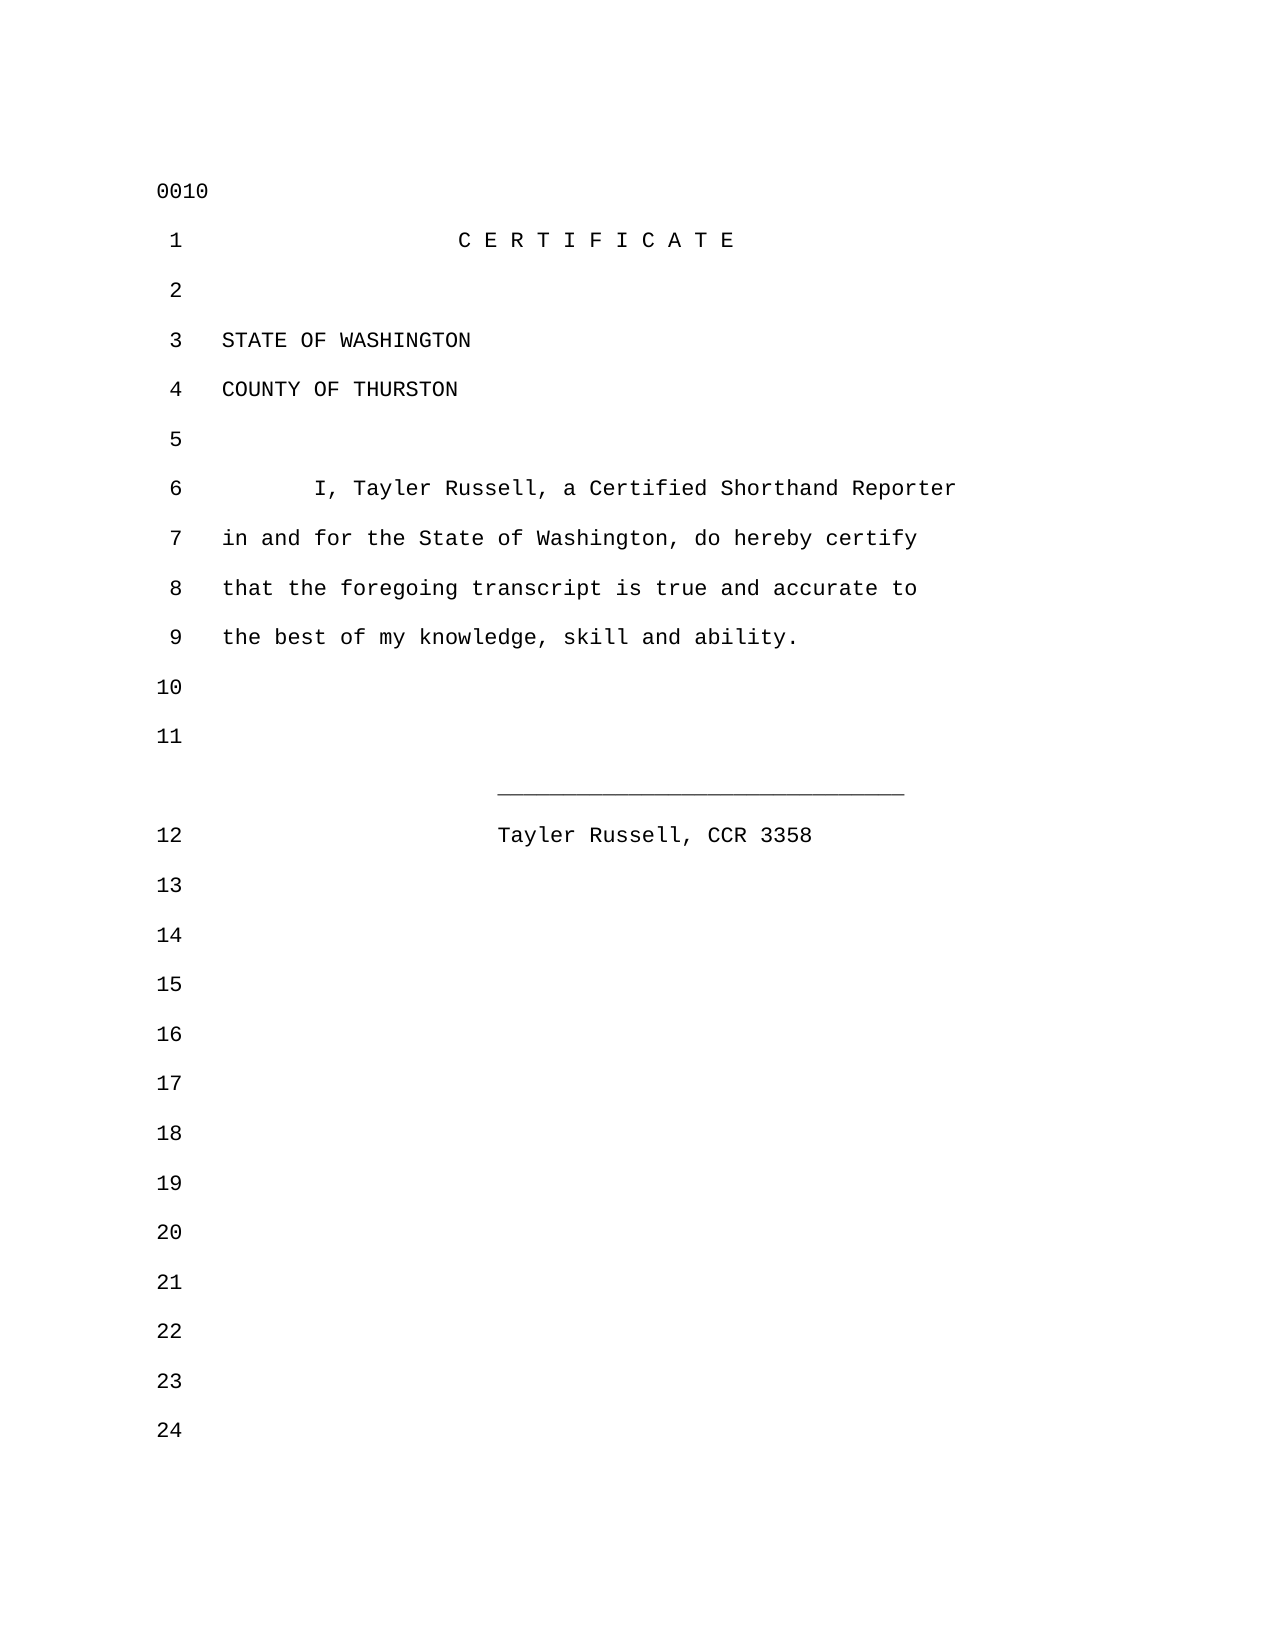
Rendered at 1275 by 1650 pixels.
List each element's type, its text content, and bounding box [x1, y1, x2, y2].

text 9 the best of my knowledge, skill and ability. [156, 626, 1119, 651]
text 6 I, Tayler Russell, a Certified Shorthand Reporter [156, 477, 1119, 502]
text 2 [156, 279, 1119, 304]
text 11 [156, 725, 1119, 750]
text 12 Tayler Russell, CCR 3358 [156, 824, 1119, 849]
text 16 [156, 1023, 1119, 1048]
text 13 [156, 874, 1119, 899]
text 0010 [156, 180, 1119, 205]
text 14 [156, 924, 1119, 948]
text 17 [156, 1072, 1119, 1097]
text 1 C E R T I F I C A T E [156, 229, 1119, 254]
text 4 COUNTY OF THURSTON [156, 378, 1119, 403]
text 18 [156, 1122, 1119, 1147]
text 3 STATE OF WASHINGTON [156, 329, 1119, 353]
text 23 [156, 1370, 1119, 1395]
text 22 [156, 1320, 1119, 1345]
text 8 that the foregoing transcript is true and accurate to [156, 577, 1119, 601]
text 19 [156, 1172, 1119, 1196]
text 5 [156, 428, 1119, 453]
text 7 in and for the State of Washington, do hereby certify [156, 527, 1119, 552]
text 24 [156, 1419, 1119, 1444]
text 21 [156, 1271, 1119, 1296]
text 20 [156, 1221, 1119, 1246]
text _______________________________ [156, 775, 1119, 800]
text 15 [156, 973, 1119, 998]
text 10 [156, 676, 1119, 701]
